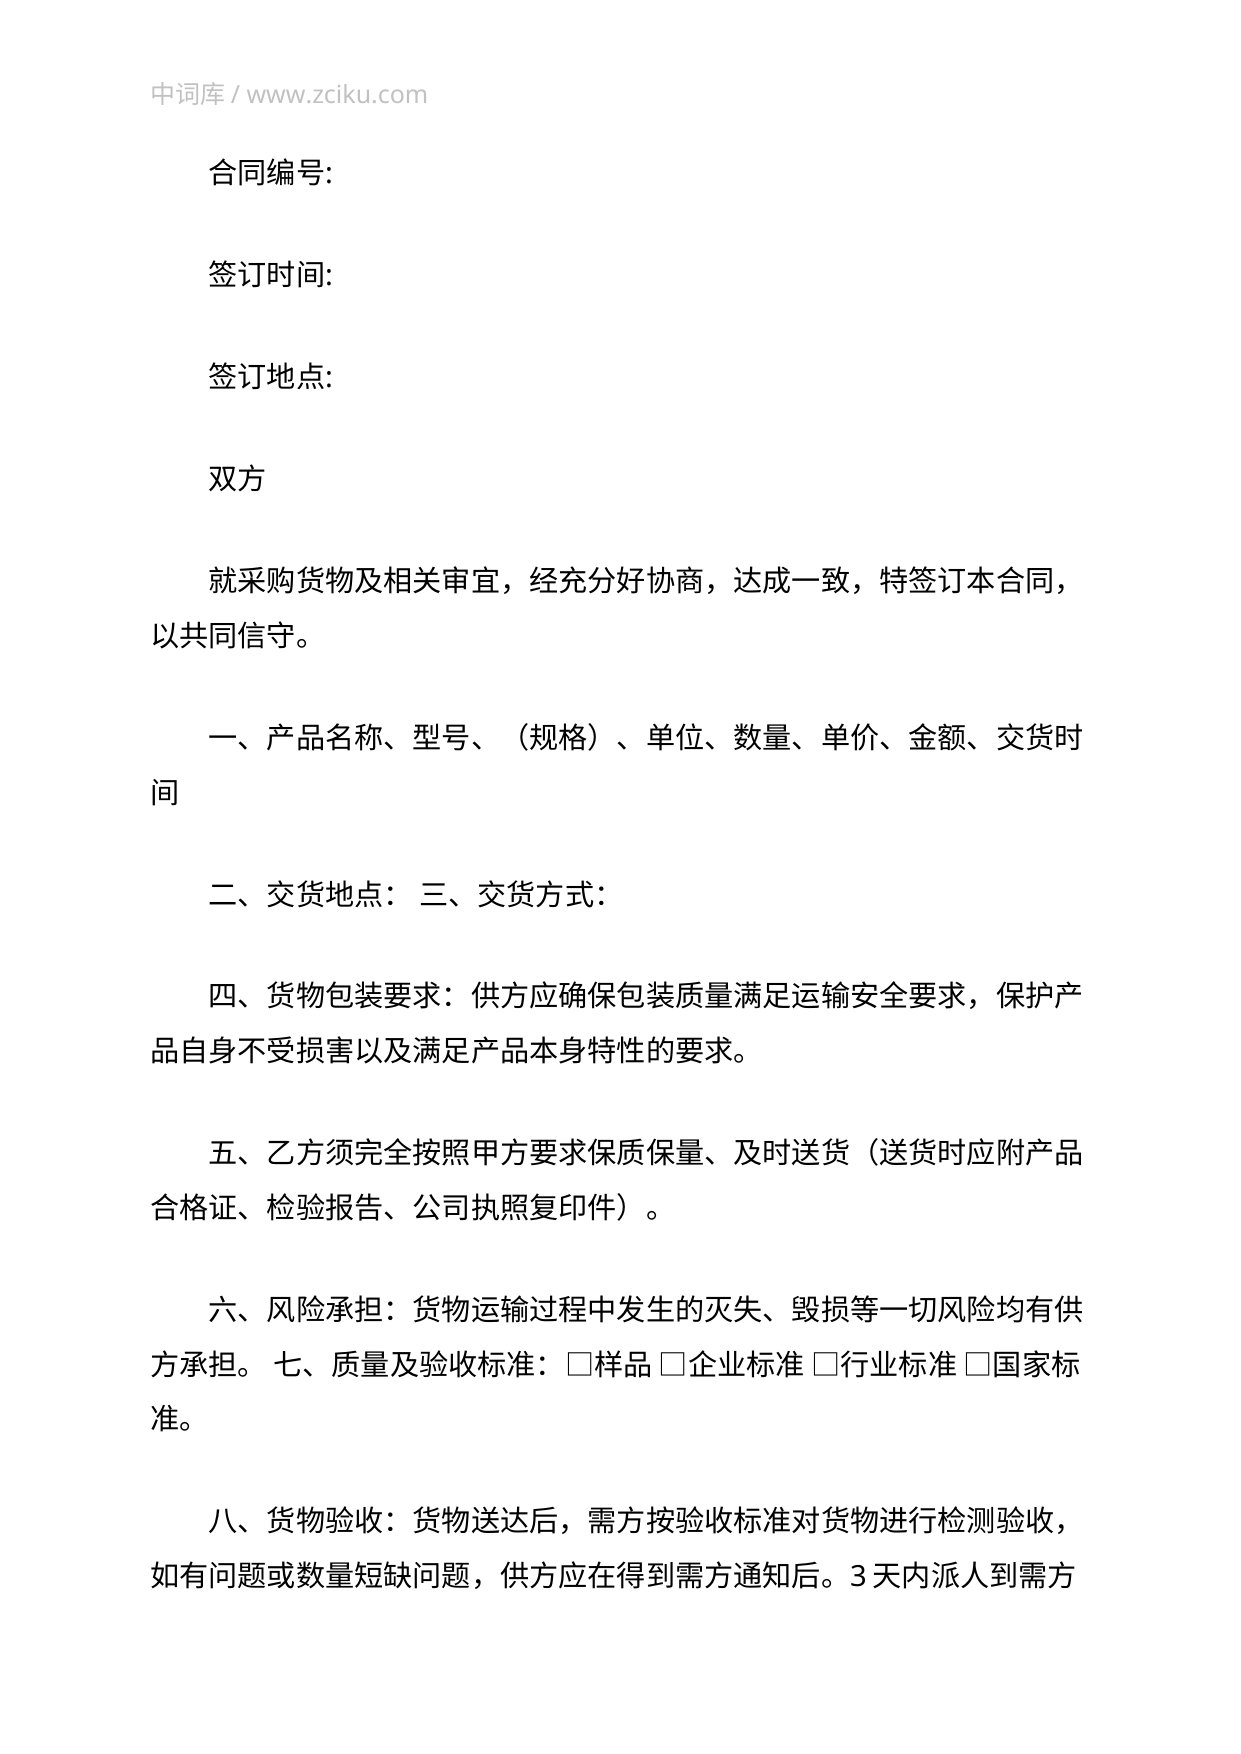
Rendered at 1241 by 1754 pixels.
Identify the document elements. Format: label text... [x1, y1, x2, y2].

text 签订时间: [150, 252, 1090, 294]
text 合同编号: [150, 150, 1090, 192]
text 四、货物包装要求：供方应确保包装质量满足运输安全要求，保护产品自身不受损害以及满足产品本身特性的要求。 [150, 973, 1090, 1070]
text 签订地点: [150, 354, 1090, 396]
text 就采购货物及相关审宜，经充分好协商，达成一致，特签订本合同，以共同信守。 [150, 558, 1090, 655]
text 双方 [150, 456, 1090, 498]
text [150, 1498, 1090, 1595]
text 六、风险承担：货物运输过程中发生的灭失、毁损等一切风险均有供方承担。 七、质量及验收标准：□样品 □企业标准 □行业标准 □国家标准。 [150, 1286, 1090, 1438]
text 五、乙方须完全按照甲方要求保质保量、及时送货（送货时应附产品合格证、检验报告、公司执照复印件）。 [150, 1129, 1090, 1227]
text 一、产品名称、型号、（规格）、单位、数量、单价、金额、交货时间 [150, 714, 1090, 812]
text 二、交货地点： 三、交货方式： [150, 871, 1090, 913]
